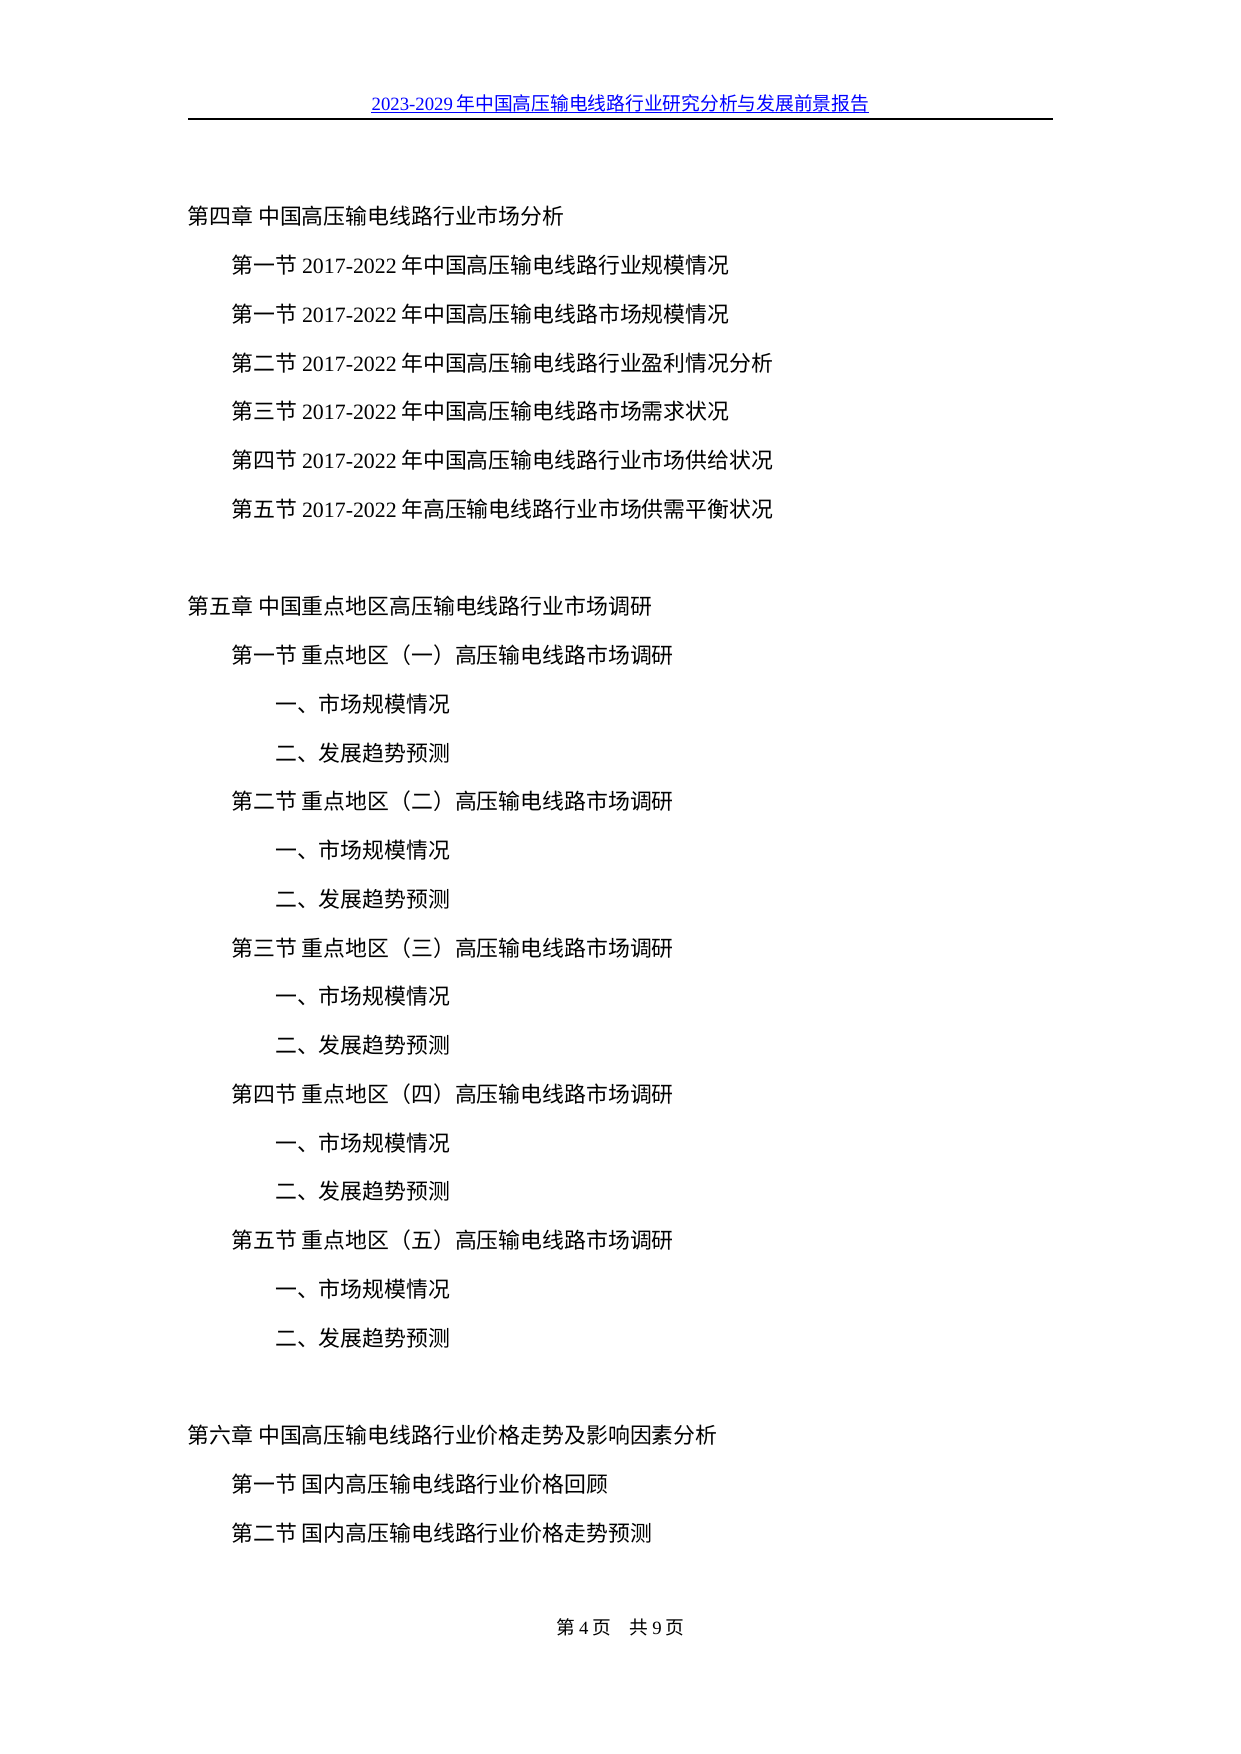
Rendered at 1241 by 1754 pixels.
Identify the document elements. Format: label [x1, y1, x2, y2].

text [187, 150, 1053, 1548]
